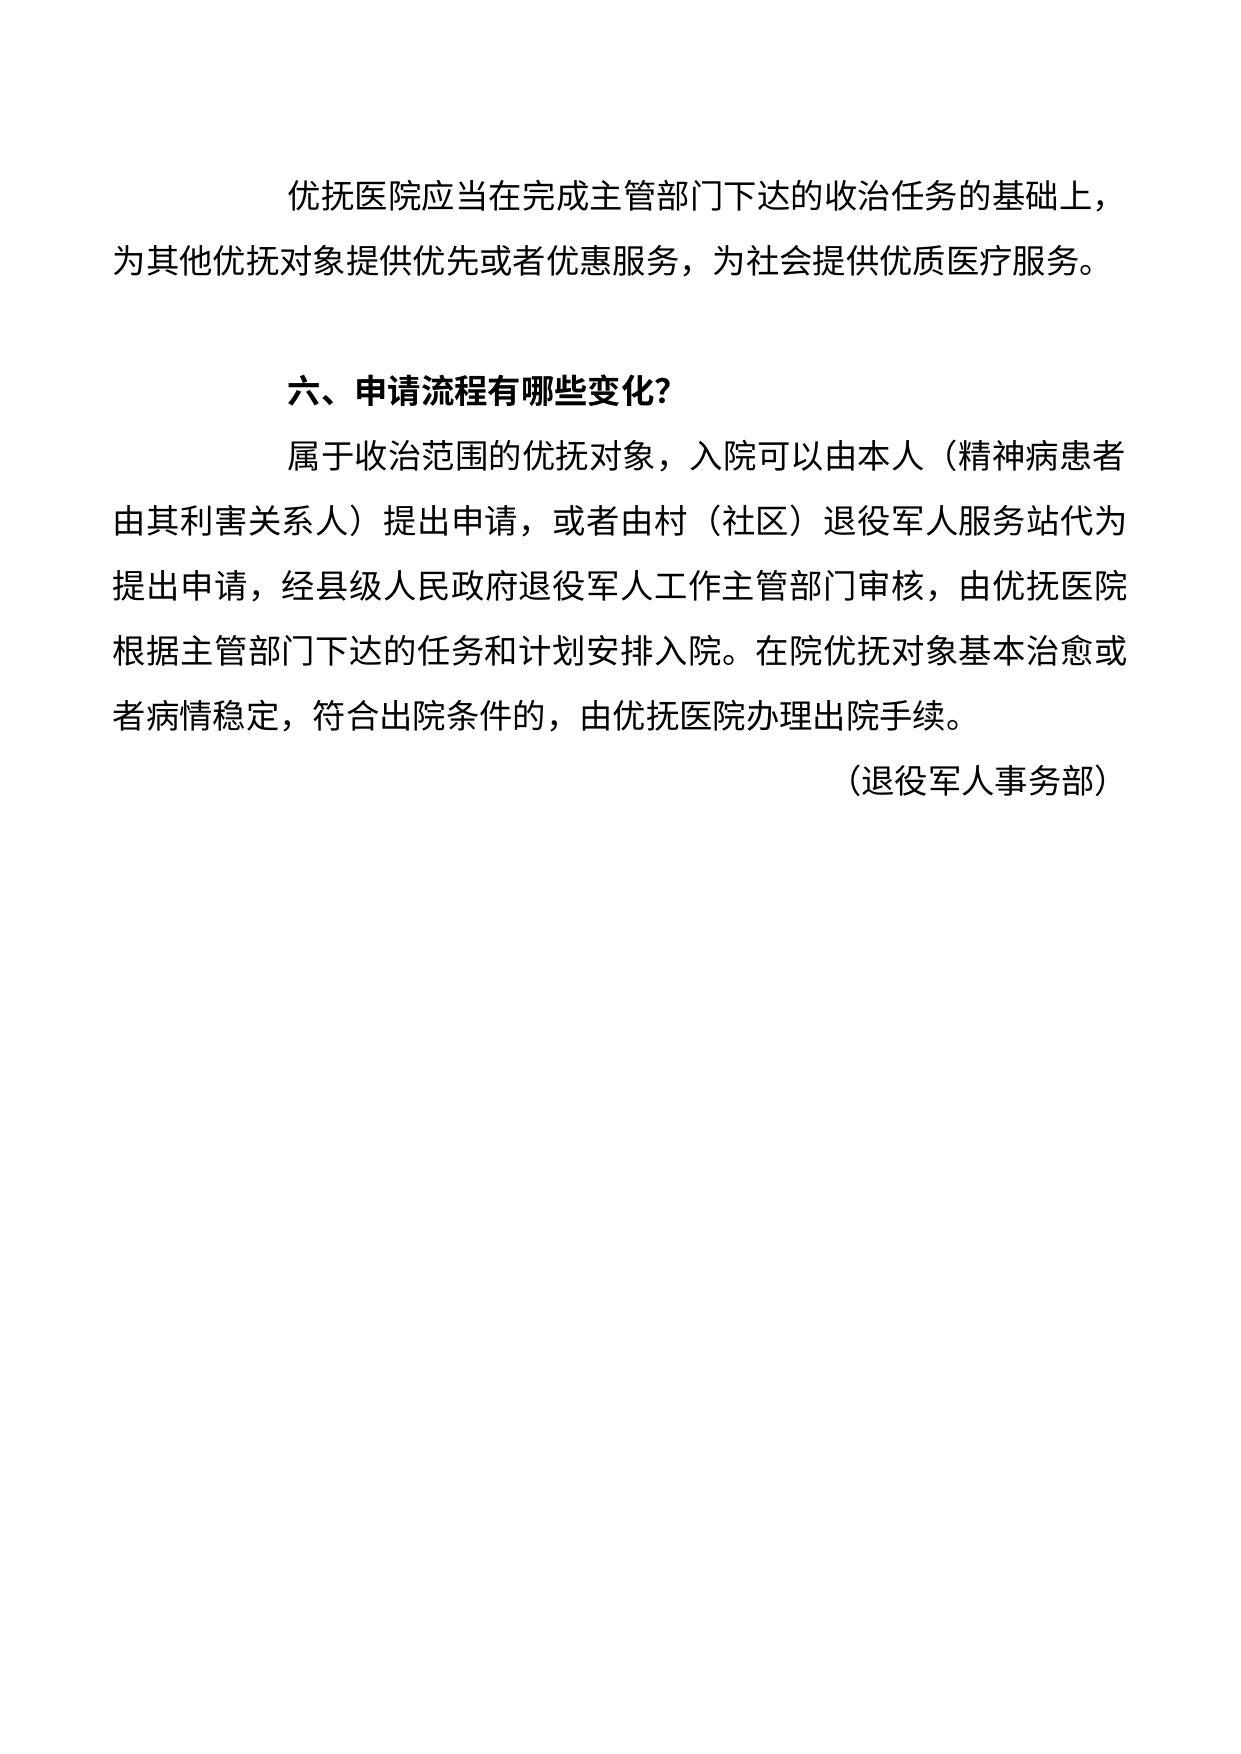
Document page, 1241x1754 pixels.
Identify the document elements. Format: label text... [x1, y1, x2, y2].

text 属于收治范围的优抚对象，入院可以由本人（精神病患者由其利害关系人）提出申请，或者由村（社区）退役军人服务站代为提出申请，经县级人民政府退役军人工作主管部门审核，由优抚医院根据主管部门下达的任务和计划安排入院。在院优抚对象基本治愈或者病情稳定，符合出院条件的，由优抚医院办理出院手续。 [112, 422, 1128, 747]
text 六、申请流程有哪些变化？ [112, 357, 1128, 422]
text 优抚医院应当在完成主管部门下达的收治任务的基础上，为其他优抚对象提供优先或者优惠服务，为社会提供优质医疗服务。 [112, 162, 1128, 292]
text （退役军人事务部） [112, 747, 1128, 812]
